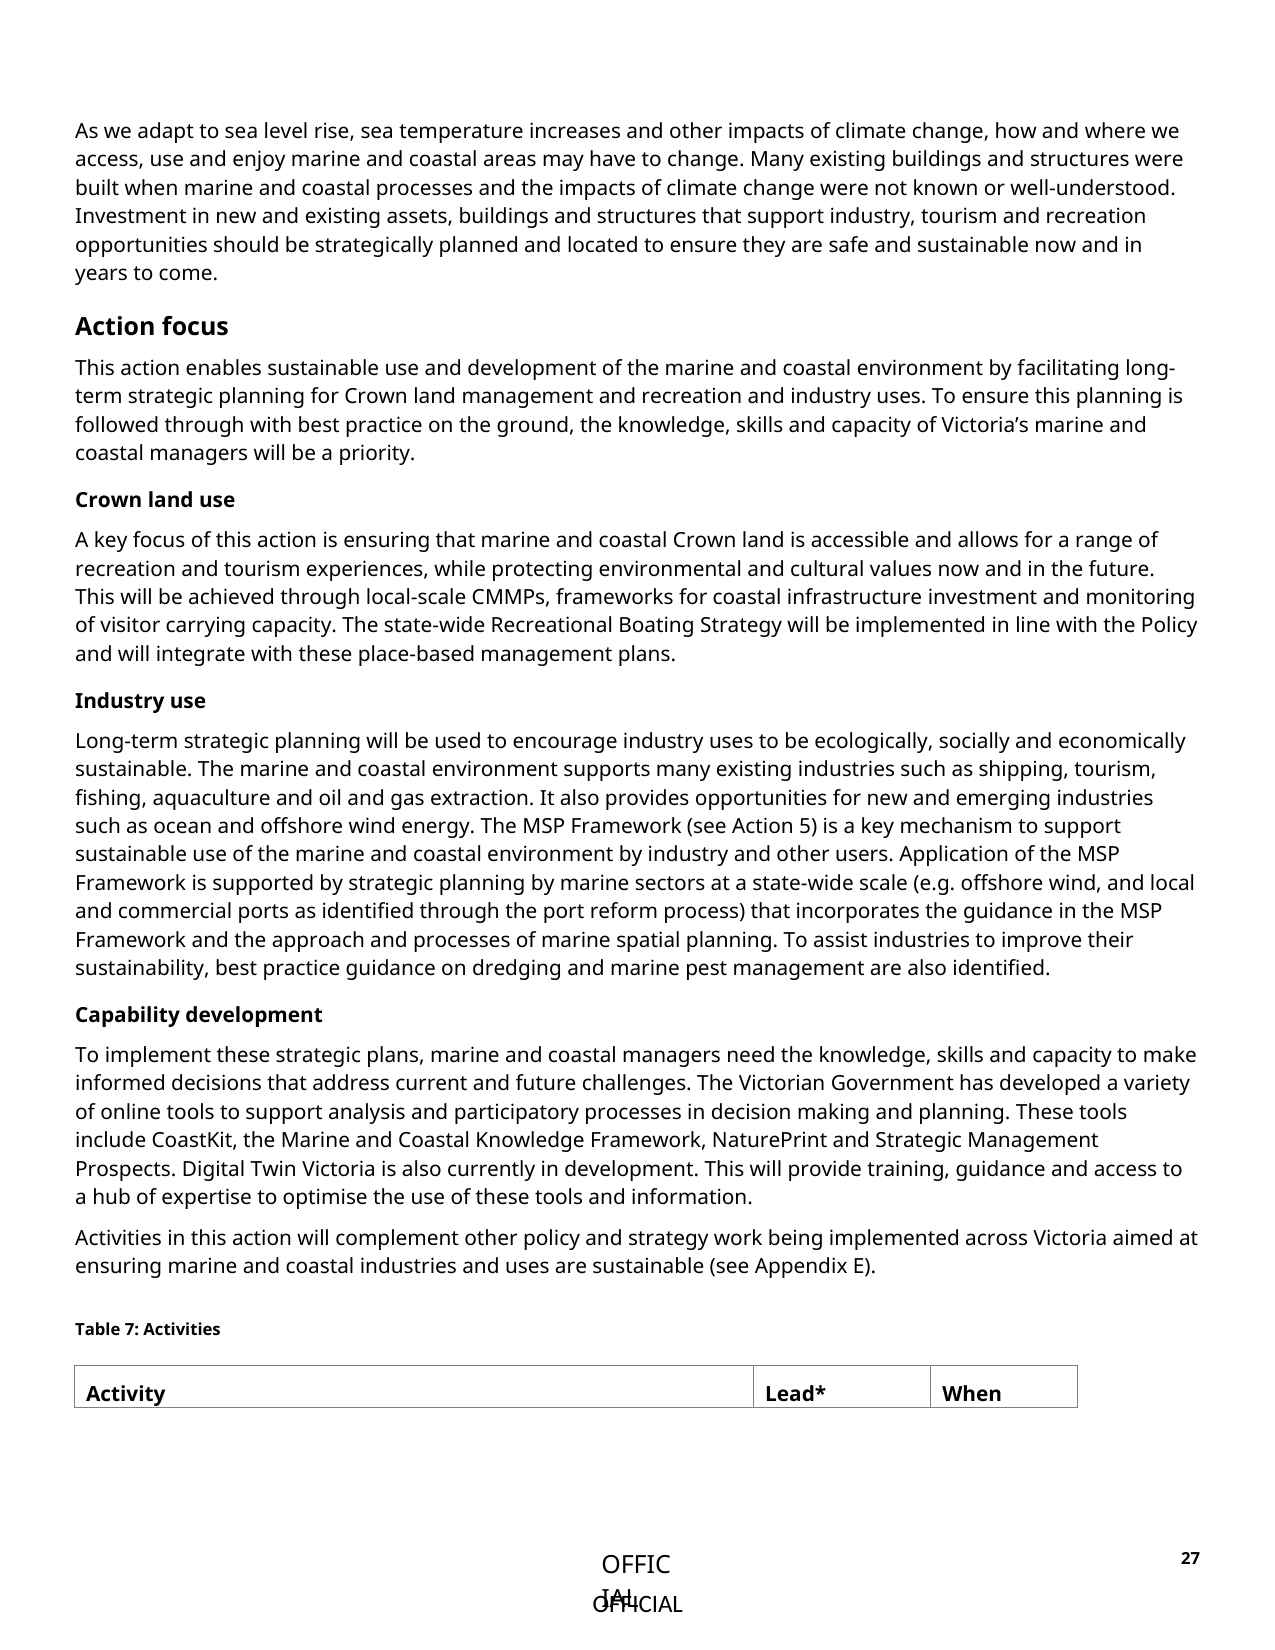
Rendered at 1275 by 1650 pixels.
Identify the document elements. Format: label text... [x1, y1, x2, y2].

text Long-term strategic planning will be used to encourage industry uses to be ecologically, socially and economically sustainable. The marine and coastal environment supports many existing industries such as shipping, tourism, fishing, aquaculture and oil and gas extraction. It also provides opportunities for new and emerging industries such as ocean and offshore wind energy. The MSP Framework (see Action 5) is a key mechanism to support sustainable use of the marine and coastal environment by industry and other users. Application of the MSP Framework is supported by strategic planning by marine sectors at a state-wide scale (e.g. offshore wind, and local and commercial ports as identified through the port reform process) that incorporates the guidance in the MSP Framework and the approach and processes of marine spatial planning. To assist industries to improve their sustainability, best practice guidance on dredging and marine pest management are also identified. [75, 726, 1200, 982]
subtitle Crown land use [75, 488, 1200, 513]
subtitle Capability development [75, 1003, 1200, 1028]
table_header When [931, 1366, 1077, 1407]
subtitle Industry use [75, 688, 1200, 713]
text Activities in this action will complement other policy and strategy work being implemented across Victoria aimed at ensuring marine and coastal industries and uses are sustainable (see Appendix E). [75, 1223, 1200, 1280]
text A key focus of this action is ensuring that marine and coastal Crown land is accessible and allows for a range of recreation and tourism experiences, while protecting environmental and cultural values now and in the future. This will be achieved through local-scale CMMPs, frameworks for coastal infrastructure investment and monitoring of visitor carrying capacity. The state-wide Recreational Boating Strategy will be implemented in line with the Policy and will integrate with these place-based management plans. [75, 525, 1200, 667]
text Table 7: Activities [75, 1318, 1200, 1340]
text To implement these strategic plans, marine and coastal managers need the knowledge, skills and capacity to make informed decisions that address current and future challenges. The Victorian Government has developed a variety of online tools to support analysis and participatory processes in decision making and planning. These tools include CoastKit, the Marine and Coastal Knowledge Framework, NaturePrint and Strategic Management Prospects. Digital Twin Victoria is also currently in development. This will provide training, guidance and access to a hub of expertise to optimise the use of these tools and information. [75, 1040, 1200, 1211]
table_header Activity [75, 1366, 753, 1407]
subtitle Action focus [75, 312, 1200, 341]
text As we adapt to sea level rise, sea temperature increases and other impacts of climate change, how and where we access, use and enjoy marine and coastal areas may have to change. Many existing buildings and structures were built when marine and coastal processes and the impacts of climate change were not known or well-understood. Investment in new and existing assets, buildings and structures that support industry, tourism and recreation opportunities should be strategically planned and located to ensure they are safe and sustainable now and in years to come. [75, 116, 1200, 287]
table_header Lead* [754, 1366, 930, 1407]
text This action enables sustainable use and development of the marine and coastal environment by facilitating long-term strategic planning for Crown land management and recreation and industry uses. To ensure this planning is followed through with best practice on the ground, the knowledge, skills and capacity of Victoria’s marine and coastal managers will be a priority. [75, 353, 1200, 467]
